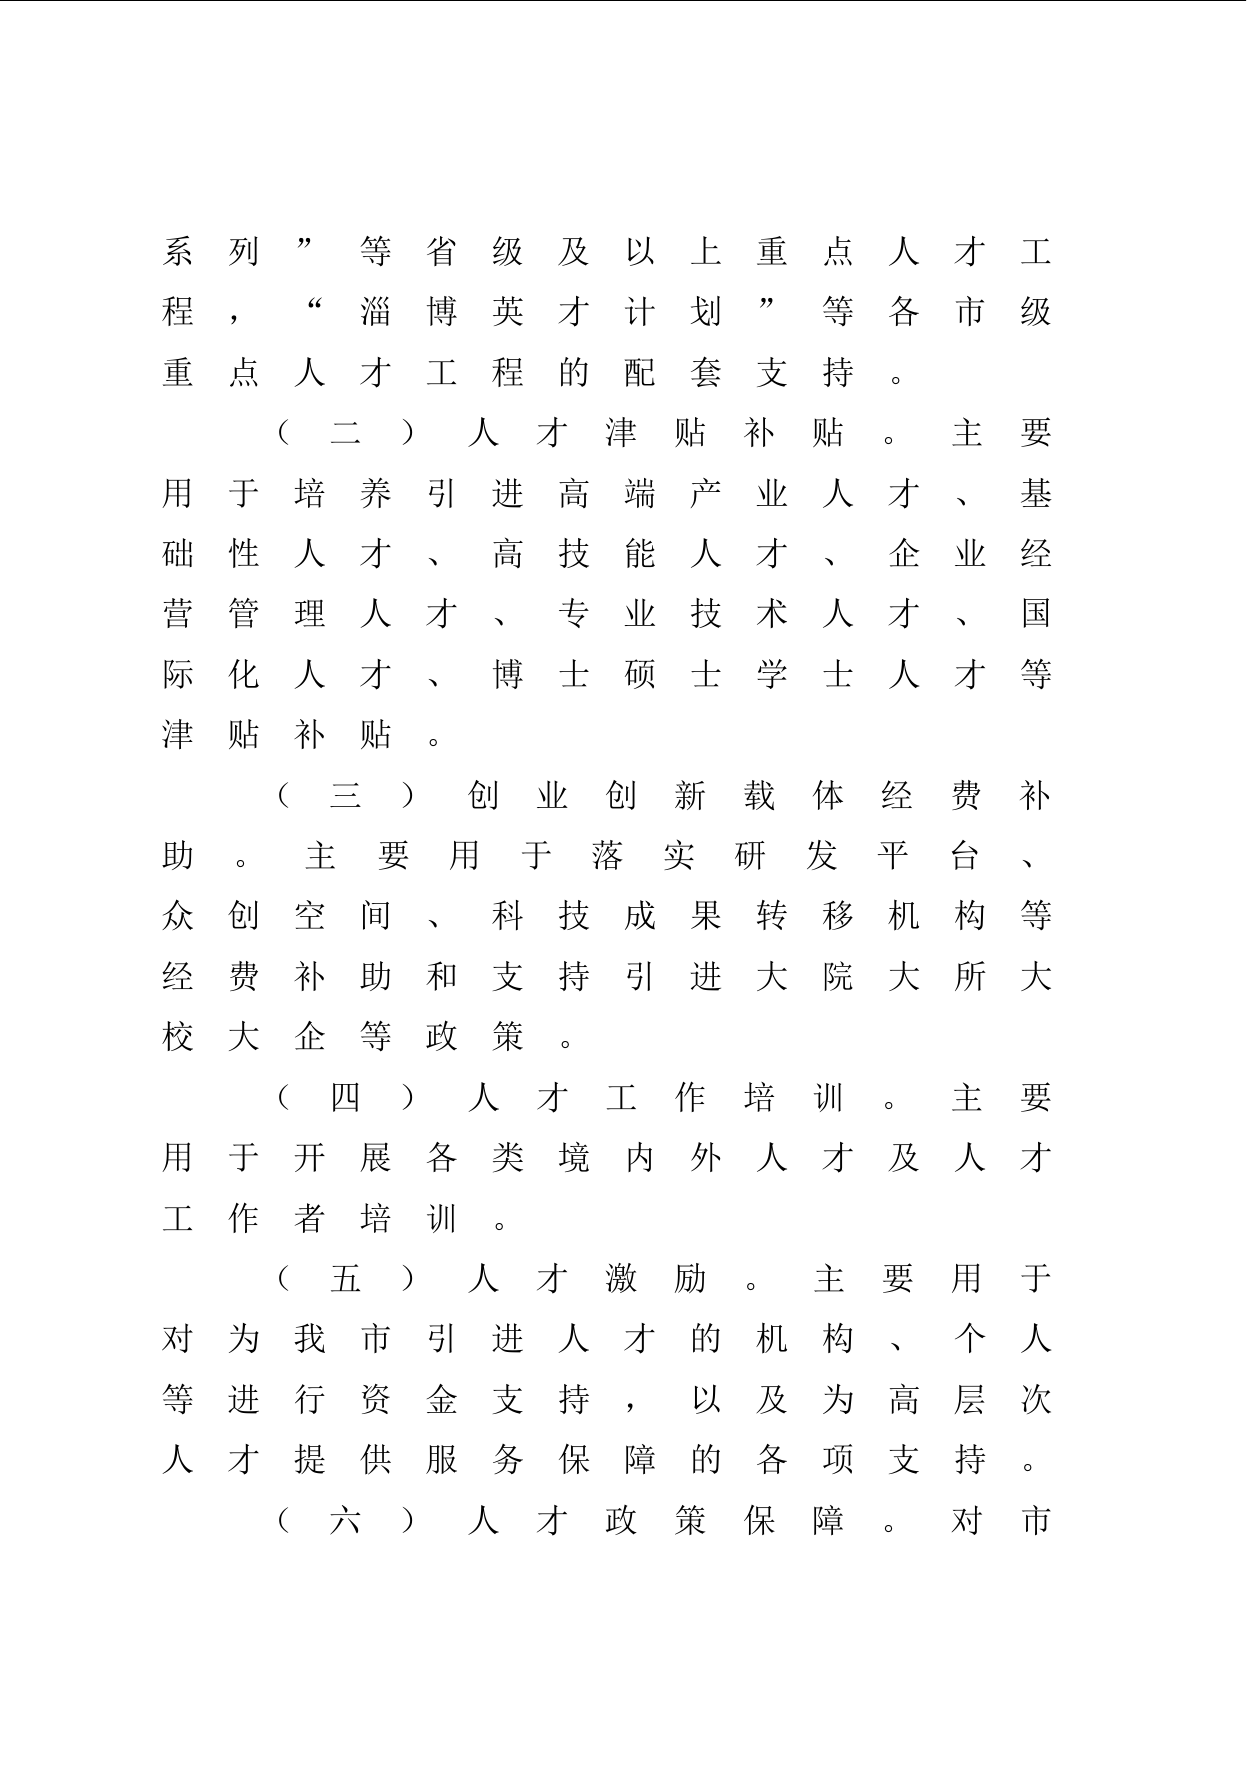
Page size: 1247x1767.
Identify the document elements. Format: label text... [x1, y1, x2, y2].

text （四）人才工作培训。主要用于开展各类境内外人才及人才工作者培训。 [161, 1065, 1085, 1246]
text （五）人才激励。主要用于对为我市引进人才的机构、个人等进行资金支持，以及为高层次人才提供服务保障的各项支持。 [161, 1246, 1085, 1488]
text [161, 219, 1085, 400]
text （二）人才津贴补贴。主要用于培养引进高端产业人才、基础性人才、高技能人才、企业经营管理人才、专业技术人才、国际化人才、博士硕士学士人才等津贴补贴。 [161, 400, 1085, 763]
text （三）创业创新载体经费补助。主要用于落实研发平台、众创空间、科技成果转移机构等经费补助和支持引进大院大所大校大企等政策。 [161, 763, 1085, 1065]
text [161, 1488, 1085, 1548]
